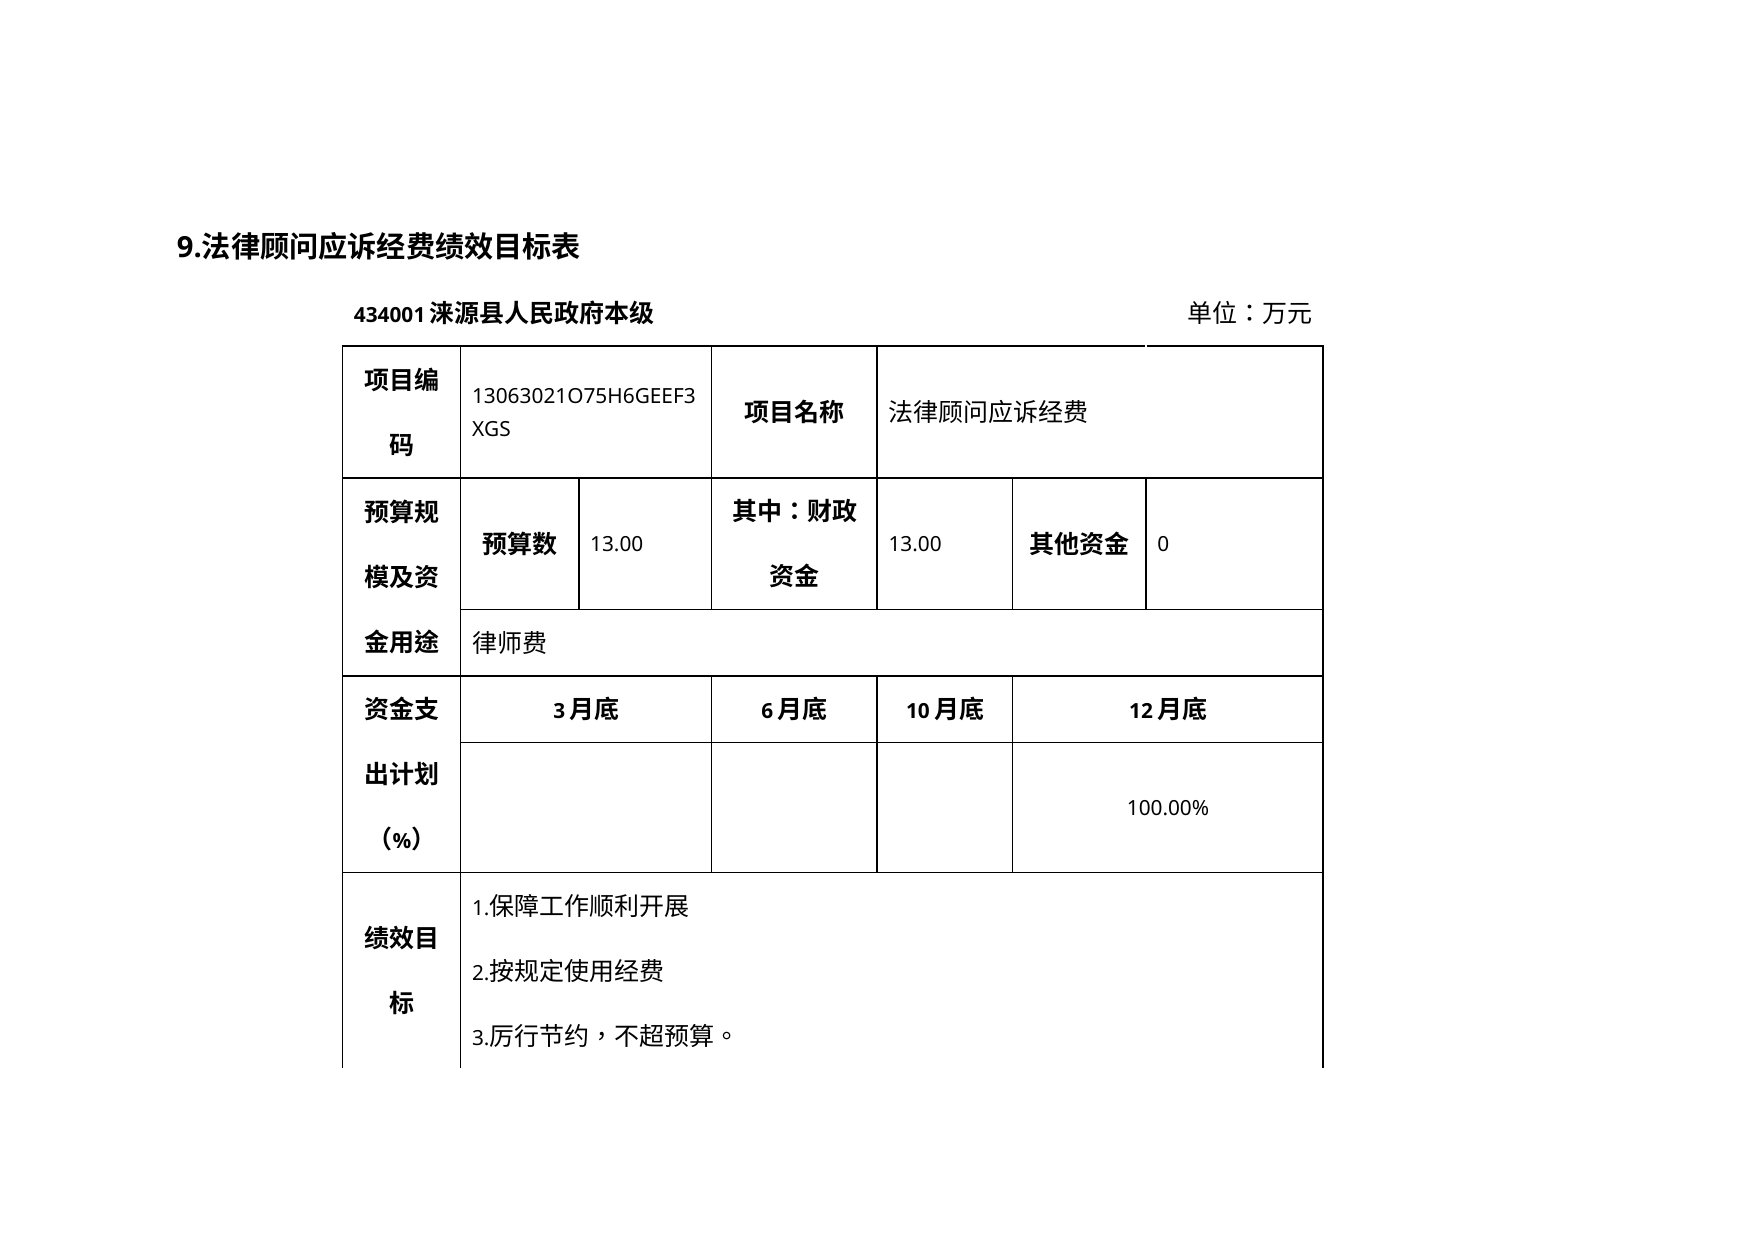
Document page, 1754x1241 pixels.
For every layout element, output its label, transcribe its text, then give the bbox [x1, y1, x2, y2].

table_cell 预算规模及资金用途 [343, 479, 460, 675]
table_cell [712, 743, 876, 872]
table_cell 12月底 [1013, 677, 1322, 742]
table_cell 1.保障工作顺利开展 2.按规定使用经费 3.厉行节约，不超预算。 [461, 873, 1322, 1068]
table_cell 其他资金 [1013, 479, 1145, 608]
table_cell 13.00 [580, 479, 711, 608]
table_cell 项目编码 [343, 347, 460, 477]
table_cell 资金支出计划（%） [343, 677, 460, 872]
table_cell 0 [1147, 479, 1322, 608]
table_cell 13063021O75H6GEEF3XGS [461, 347, 711, 477]
table_cell [461, 743, 711, 872]
table_cell 其中：财政资金 [712, 479, 876, 608]
table_cell [878, 743, 1012, 872]
table_cell 6月底 [712, 677, 876, 742]
table_cell 律师费 [461, 610, 1322, 675]
table_cell 预算数 [461, 479, 578, 608]
table_cell 13.00 [878, 479, 1012, 608]
table_cell 项目名称 [712, 347, 876, 477]
table_header 434001涞源县人民政府本级 [343, 281, 1145, 345]
text 9.法律顾问应诉经费绩效目标表 [118, 214, 1547, 279]
table_header 单位：万元 [1147, 281, 1322, 345]
table_cell 10月底 [878, 677, 1012, 742]
table_cell 100.00% [1013, 743, 1322, 872]
table_cell 法律顾问应诉经费 [878, 347, 1322, 477]
table_cell 绩效目标 [343, 873, 460, 1068]
table_cell 3月底 [461, 677, 711, 742]
